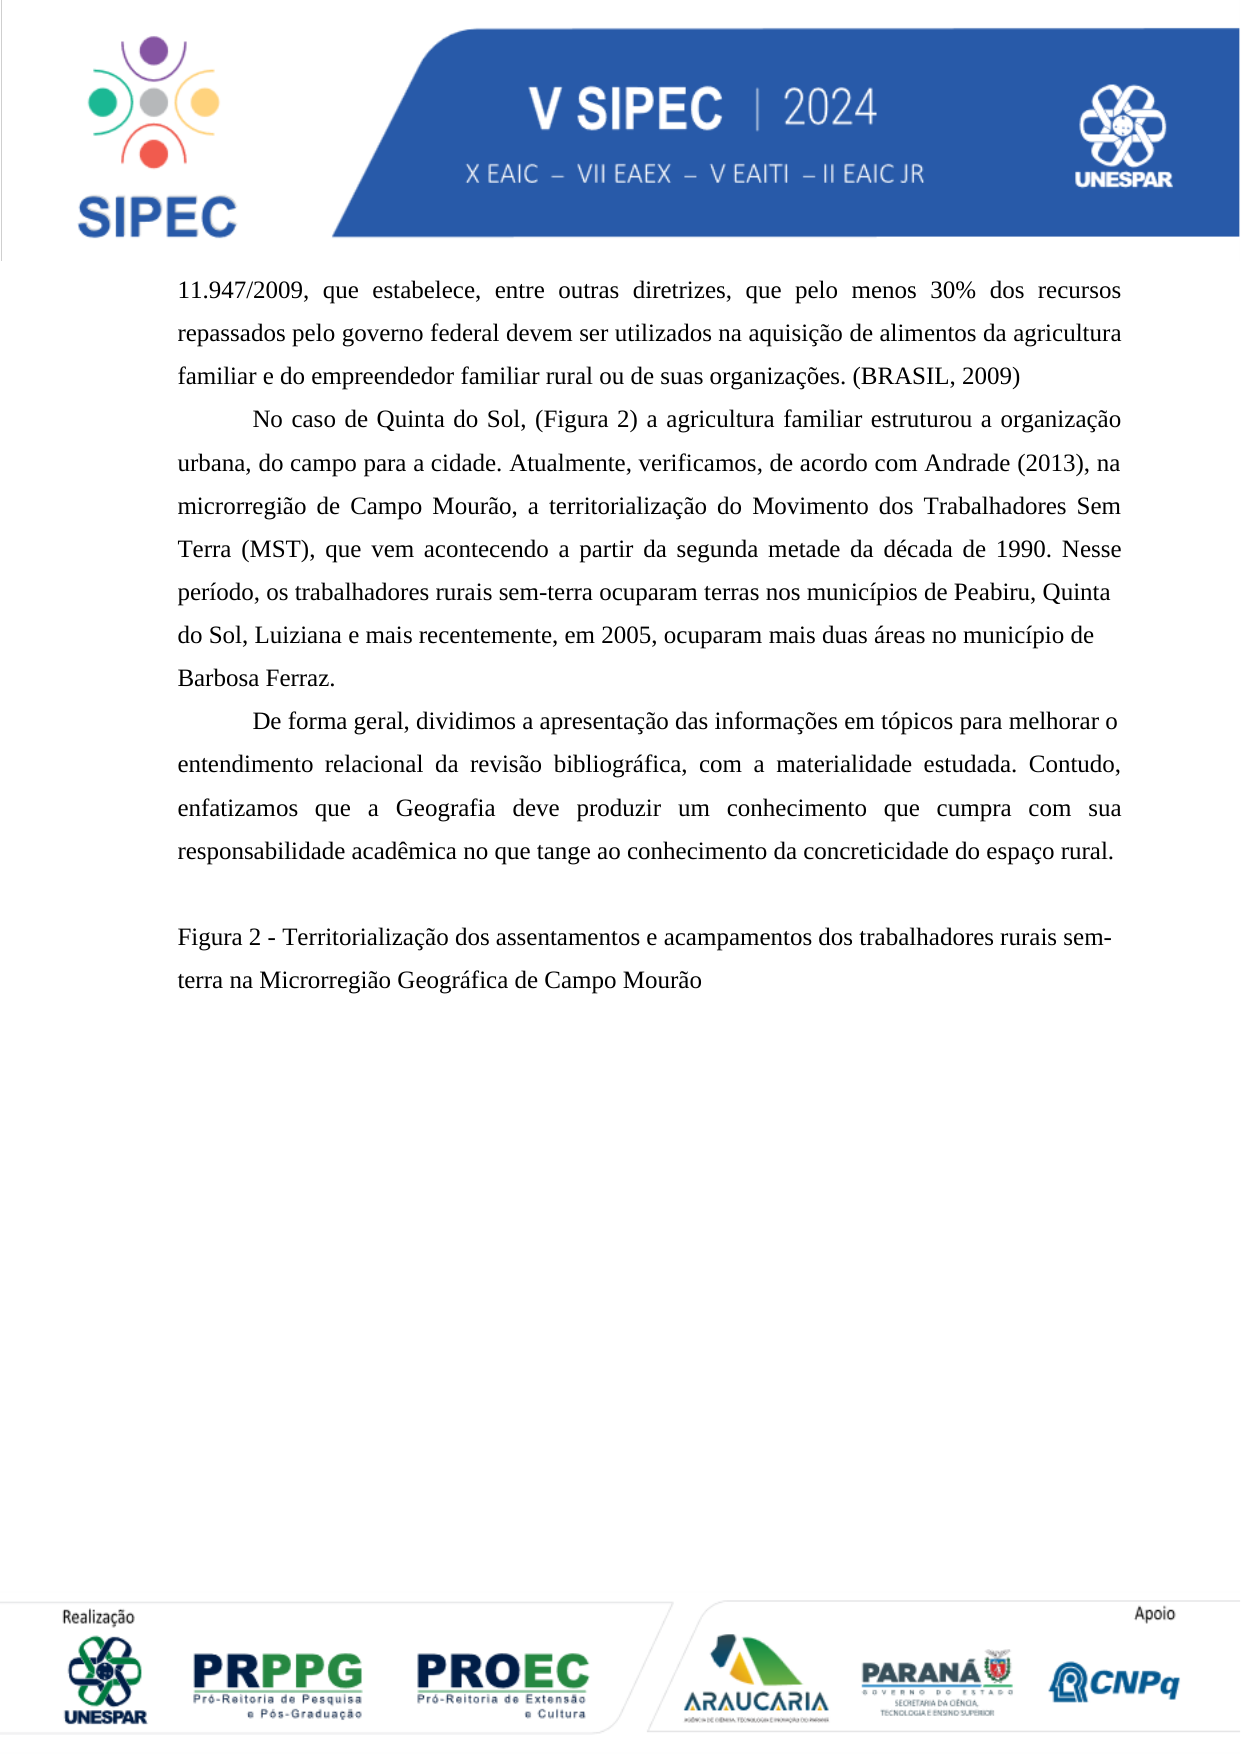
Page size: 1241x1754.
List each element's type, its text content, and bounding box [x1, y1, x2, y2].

text No caso de Quinta do Sol, (Figura 2) a agricultura familiar estruturou a organização urbana, do campo para a cidade. Atualmente, verificamos, de acordo com Andrade (2013), na microrregião de Campo Mourão, a territorialização do Movimento dos Trabalhadores Sem Terra (MST), que vem acontecendo a partir da segunda metade da década de 1990. Nesse período, os trabalhadores rurais sem-terra ocuparam terras nos municípios de Peabiru, Quinta [177, 404, 1122, 606]
picture [0, 0, 1241, 261]
text Figura 2 - Territorialização dos assentamentos e acampamentos dos trabalhadores rurais sem- [177, 922, 1122, 951]
text entendimento relacional da revisão bibliográfica, com a materialidade estudada. Contudo, enfatizamos que a Geografia deve produzir um conhecimento que cumpra com sua responsabilidade acadêmica no que tange ao conhecimento da concreticidade do espaço rural. [177, 749, 1122, 864]
picture [0, 1591, 1241, 1754]
text terra na Microrregião Geográfica de Campo Mourão [177, 965, 1122, 994]
text do Sol, Luiziana e mais recentemente, em 2005, ocuparam mais duas áreas no município de [177, 620, 1122, 649]
text De forma geral, dividimos a apresentação das informações em tópicos para melhorar o [177, 706, 1122, 735]
text Barbosa Ferraz. [177, 663, 1122, 692]
